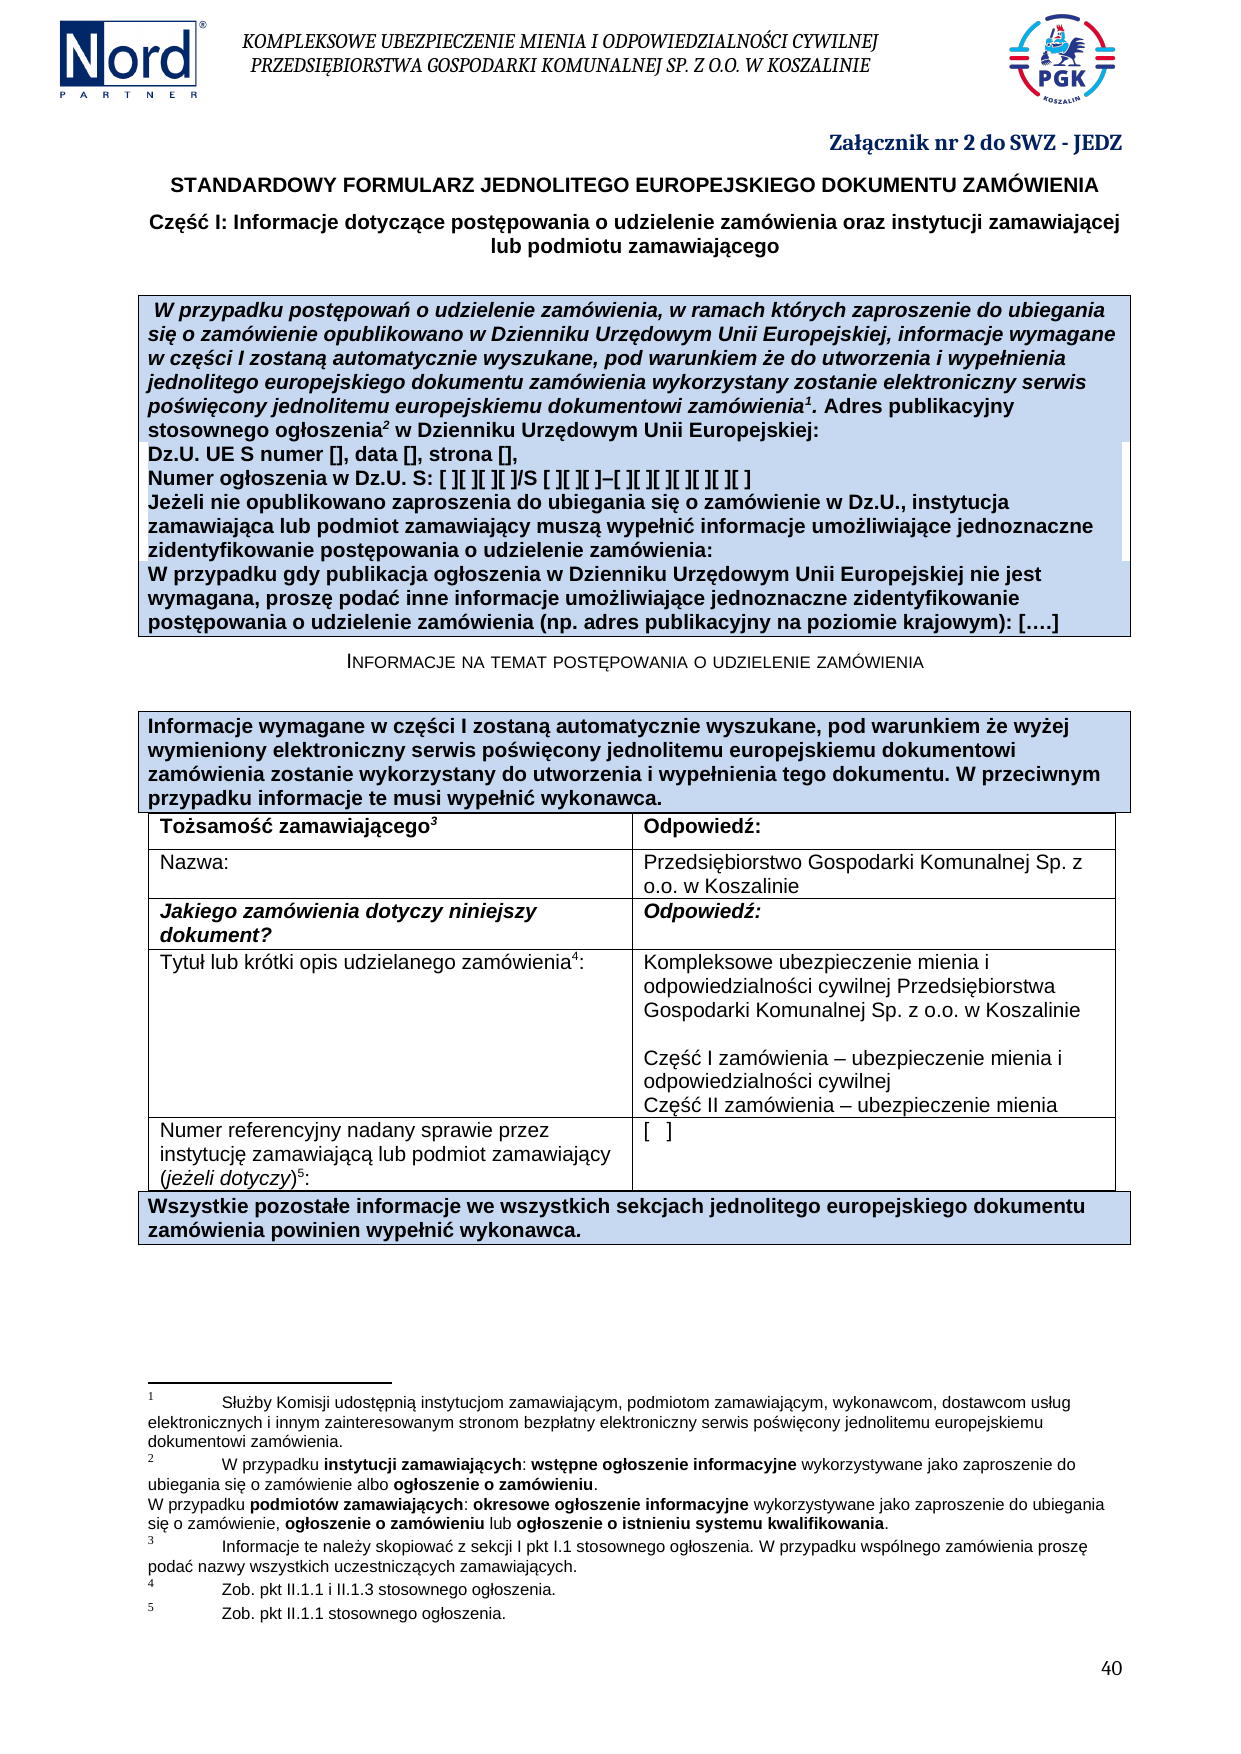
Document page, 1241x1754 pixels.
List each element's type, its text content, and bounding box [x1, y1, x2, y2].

table_cell Przedsiębiorstwo Gospodarki Komunalnej Sp. z o.o. w Koszalinie [633, 850, 1115, 898]
text Informacje wymagane w części I zostaną automatycznie wyszukane, pod warunkiem że wyżej wymieniony elektroniczny serwis poświęcony jednolitemu europejskiemu dokumentowi zamówienia zostanie wykorzystany do utworzenia i wypełnienia tego dokumentu. W przeciwnym przypadku informacje te musi wypełnić wykonawca. [139, 712, 1130, 812]
text Numer ogłoszenia w Dz.U. S: [ ][ ][ ][ ]/S [ ][ ][ ]–[ ][ ][ ][ ][ ][ ][ ] [148, 466, 1122, 490]
picture [1007, 8, 1120, 108]
table_cell Kompleksowe ubezpieczenie mienia i odpowiedzialności cywilnej Przedsiębiorstwa Gospodarki Komunalnej Sp. z o.o. w Koszalinie Część I zamówienia – ubezpieczenie mienia i odpowiedzialności cywilnej Część II zamówienia – ubezpieczenie mienia [633, 950, 1115, 1117]
text W przypadku gdy publikacja ogłoszenia w Dzienniku Urzędowym Unii Europejskiej nie jest wymagana, proszę podać inne informacje umożliwiające jednoznaczne zidentyfikowanie postępowania o udzielenie zamówienia (np. adres publikacyjny na poziomie krajowym): [….] [139, 558, 1130, 636]
table_cell [ ] [633, 1118, 1115, 1190]
table_cell Numer referencyjny nadany sprawie przez instytucję zamawiającą lub podmiot zamawiający (jeżeli dotyczy): [149, 1118, 632, 1190]
text Dz.U. UE S numer [], data [], strona [], [148, 442, 1122, 466]
text Standardowy formularz jednolitego europejskiego dokumentu zamówienia [148, 173, 1122, 197]
title Informacje na temat postępowania o udzielenie zamówienia [148, 649, 1122, 673]
table_header Tożsamość zamawiającego [149, 814, 632, 849]
text W przypadku postępowań o udzielenie zamówienia, w ramach których zaproszenie do ubiegania się o zamówienie opublikowano w Dzienniku Urzędowym Unii Europejskiej, informacje wymagane w części I zostaną automatycznie wyszukane, pod warunkiem że do utworzenia i wypełnienia jednolitego europejskiego dokumentu zamówienia wykorzystany zostanie elektroniczny serwis poświęcony jednolitemu europejskiemu dokumentowi zamówienia. Adres publikacyjny stosownego ogłoszenia w Dzienniku Urzędowym Unii Europejskiej: [139, 296, 1130, 442]
text Załącznik nr 2 do SWZ - JEDZ [148, 130, 1122, 156]
text Wszystkie pozostałe informacje we wszystkich sekcjach jednolitego europejskiego dokumentu zamówienia powinien wypełnić wykonawca. [139, 1192, 1130, 1244]
table_cell Nazwa: [149, 850, 632, 898]
picture [53, 18, 210, 100]
table_cell Jakiego zamówienia dotyczy niniejszy dokument? [149, 899, 632, 948]
title Część I: Informacje dotyczące postępowania o udzielenie zamówienia oraz instytucji zamawiającej lub podmiotu zamawiającego [148, 209, 1122, 257]
table_cell Tytuł lub krótki opis udzielanego zamówienia: [149, 950, 632, 1117]
table_cell Odpowiedź: [633, 899, 1115, 948]
text Jeżeli nie opublikowano zaproszenia do ubiegania się o zamówienie w Dz.U., instytucja zamawiająca lub podmiot zamawiający muszą wypełnić informacje umożliwiające jednoznaczne zidentyfikowanie postępowania o udzielenie zamówienia: [148, 490, 1122, 558]
table_header Odpowiedź: [633, 814, 1115, 849]
